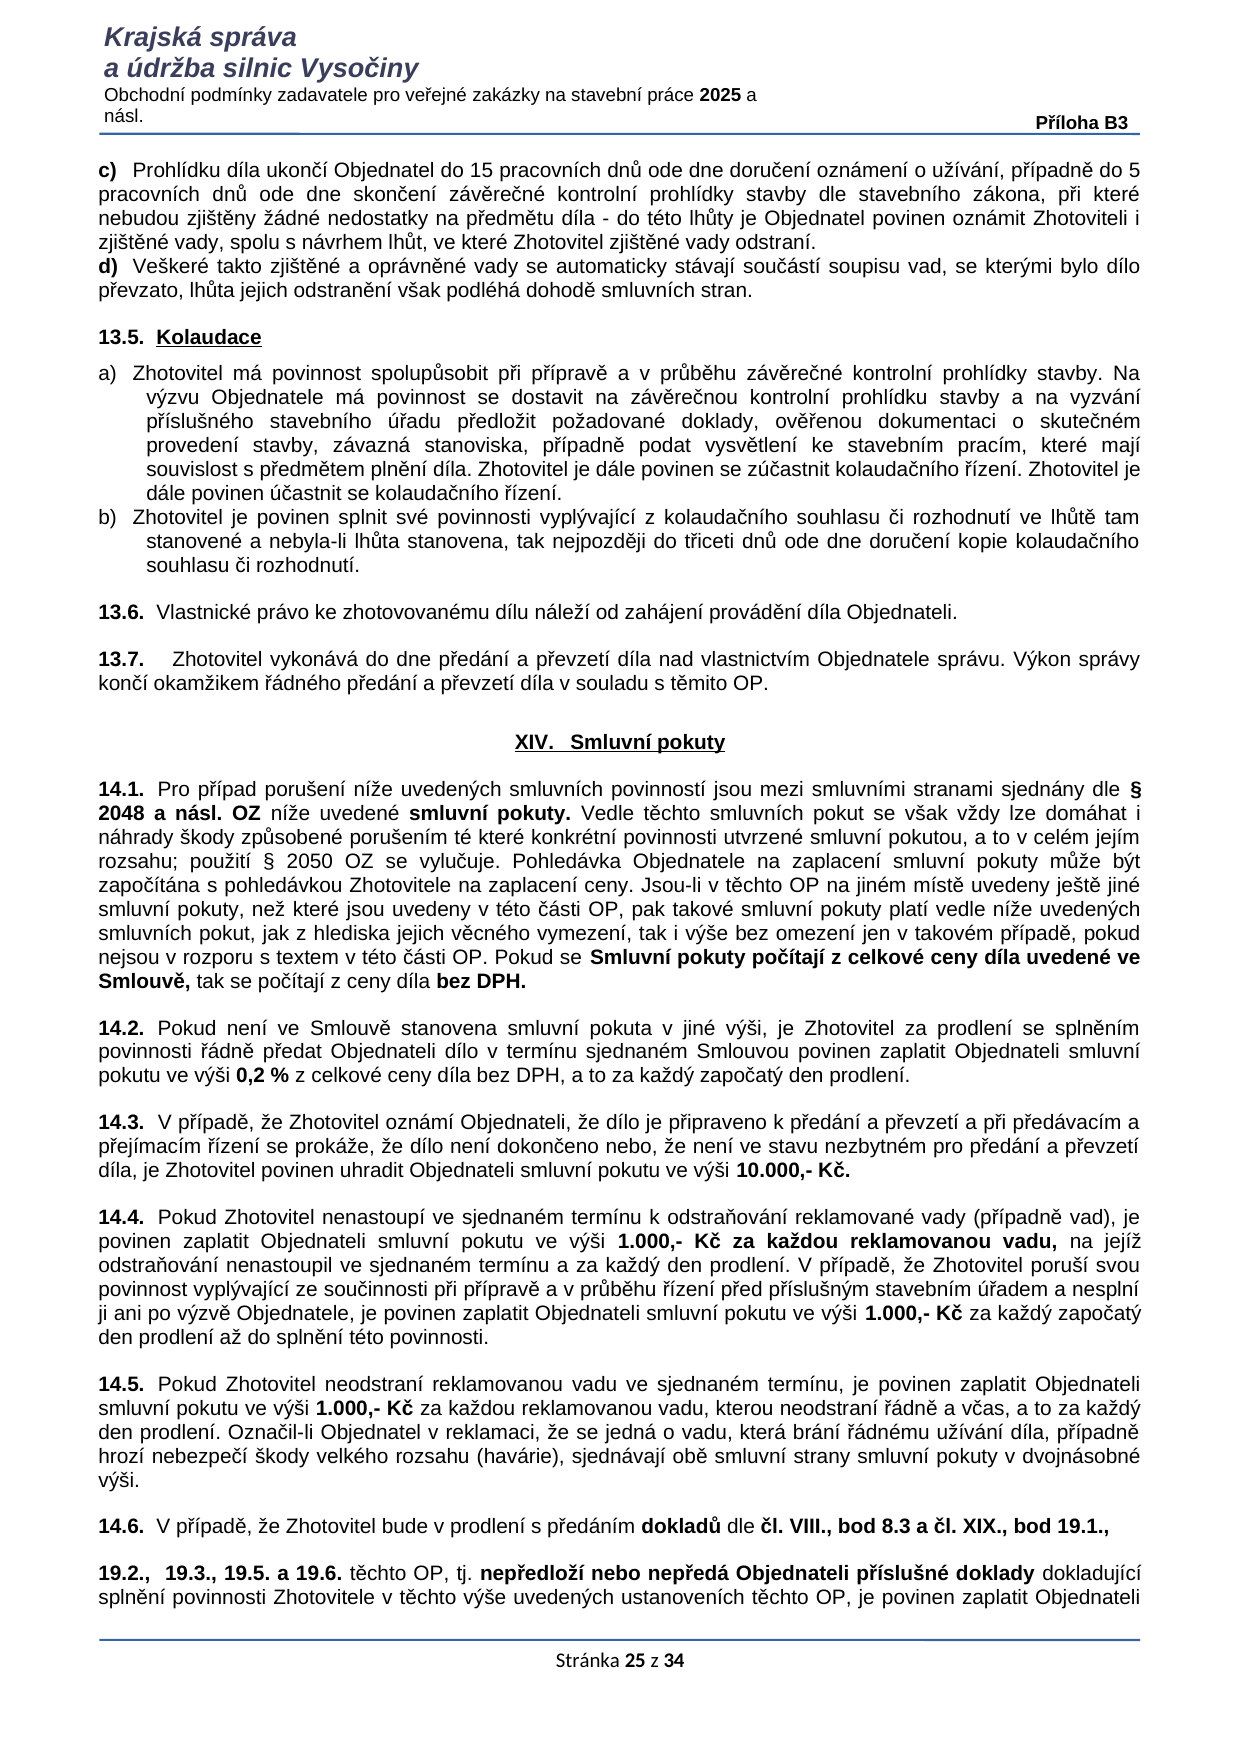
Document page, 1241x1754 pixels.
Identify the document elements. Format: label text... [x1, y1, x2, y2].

list Pokud není ve Smlouvě stanovena smluvní pokuta v jiné výši, je Zhotovitel za prodlení se splněním povinnosti řádně předat Objednateli dílo v termínu sjednaném Smlouvou povinen zaplatit Objednateli smluvní pokutu ve výši 0,2 % z celkové ceny díla bez DPH, a to za každý započatý den prodlení. [98, 1015, 1142, 1087]
list Zhotovitel je povinen splnit své povinnosti vyplývající z kolaudačního souhlasu či rozhodnutí ve lhůtě tam stanovené a nebyla-li lhůta stanovena, tak nejpozději do třiceti dnů ode dne doručení kopie kolaudačního souhlasu či rozhodnutí. [98, 505, 1142, 577]
list Veškeré takto zjištěné a oprávněné vady se automaticky stávají součástí soupisu vad, se kterými bylo dílo převzato, lhůta jejich odstranění však podléhá dohodě smluvních stran. [98, 254, 1142, 302]
list Prohlídku díla ukončí Objednatel do 15 pracovních dnů ode dne doručení oznámení o užívání, případně do 5 pracovních dnů ode dne skončení závěrečné kontrolní prohlídky stavby dle stavebního zákona, při které nebudou zjištěny žádné nedostatky na předmětu díla - do této lhůty je Objednatel povinen oznámit Zhotoviteli i zjištěné vady, spolu s návrhem lhůt, ve které Zhotovitel zjištěné vady odstraní. [98, 158, 1142, 254]
list Zhotovitel vykonává do dne předání a převzetí díla nad vlastnictvím Objednatele správu. Výkon správy končí okamžikem řádného předání a převzetí díla v souladu s těmito OP. [98, 647, 1142, 694]
list Pokud Zhotovitel nenastoupí ve sjednaném termínu k odstraňování reklamované vady (případně vad), je povinen zaplatit Objednateli smluvní pokutu ve výši 1.000,- Kč za každou reklamovanou vadu, na jejíž odstraňování nenastoupil ve sjednaném termínu a za každý den prodlení. V případě, že Zhotovitel poruší svou povinnost vyplývající ze součinnosti při přípravě a v průběhu řízení před příslušným stavebním úřadem a nesplní ji ani po výzvě Objednatele, je povinen zaplatit Objednateli smluvní pokutu ve výši 1.000,- Kč za každý započatý den prodlení až do splnění této povinnosti. [98, 1205, 1142, 1349]
list Vlastnické právo ke zhotovovanému dílu náleží od zahájení provádění díla Objednateli. [98, 600, 1142, 624]
list Pro případ porušení níže uvedených smluvních povinností jsou mezi smluvními stranami sjednány dle § 2048 a násl. OZ níže uvedené smluvní pokuty. Vedle těchto smluvních pokut se však vždy lze domáhat i náhrady škody způsobené porušením té které konkrétní povinnosti utvrzené smluvní pokutou, a to v celém jejím rozsahu; použití § 2050 OZ se vylučuje. Pohledávka Objednatele na zaplacení smluvní pokuty může být započítána s pohledávkou Zhotovitele na zaplacení ceny. Jsou-li v těchto OP na jiném místě uvedeny ještě jiné smluvní pokuty, než které jsou uvedeny v této části OP, pak takové smluvní pokuty platí vedle níže uvedených smluvních pokut, jak z hlediska jejich věcného vymezení, tak i výše bez omezení jen v takovém případě, pokud nejsou v rozporu s textem v této části OP. Pokud se Smluvní pokuty počítají z celkové ceny díla uvedené ve Smlouvě, tak se počítají z ceny díla bez DPH. [98, 777, 1142, 992]
list Pokud Zhotovitel neodstraní reklamovanou vadu ve sjednaném termínu, je povinen zaplatit Objednateli smluvní pokutu ve výši 1.000,- Kč za každou reklamovanou vadu, kterou neodstraní řádně a včas, a to za každý den prodlení. Označil-li Objednatel v reklamaci, že se jedná o vadu, která brání řádnému užívání díla, případně hrozí nebezpečí škody velkého rozsahu (havárie), sjednávají obě smluvní strany smluvní pokuty v dvojnásobné výši. [98, 1372, 1142, 1491]
list Smluvní pokuty [98, 730, 1142, 754]
list V případě, že Zhotovitel bude v prodlení s předáním dokladů dle čl. VIII., bod 8.3 a čl. XIX., bod 19.1., [98, 1514, 1142, 1538]
list Zhotovitel má povinnost spolupůsobit při přípravě a v průběhu závěrečné kontrolní prohlídky stavby. Na výzvu Objednatele má povinnost se dostavit na závěrečnou kontrolní prohlídku stavby a na vyzvání příslušného stavebního úřadu předložit požadované doklady, ověřenou dokumentaci o skutečném provedení stavby, závazná stanoviska, případně podat vysvětlení ke stavebním pracím, které mají souvislost s předmětem plnění díla. Zhotovitel je dále povinen se zúčastnit kolaudačního řízení. Zhotovitel je dále povinen účastnit se kolaudačního řízení. [98, 361, 1142, 505]
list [98, 1561, 1142, 1609]
list Kolaudace [98, 325, 1142, 349]
list V případě, že Zhotovitel oznámí Objednateli, že dílo je připraveno k předání a převzetí a při předávacím a přejímacím řízení se prokáže, že dílo není dokončeno nebo, že není ve stavu nezbytném pro předání a převzetí díla, je Zhotovitel povinen uhradit Objednateli smluvní pokutu ve výši 10.000,- Kč. [98, 1110, 1142, 1182]
